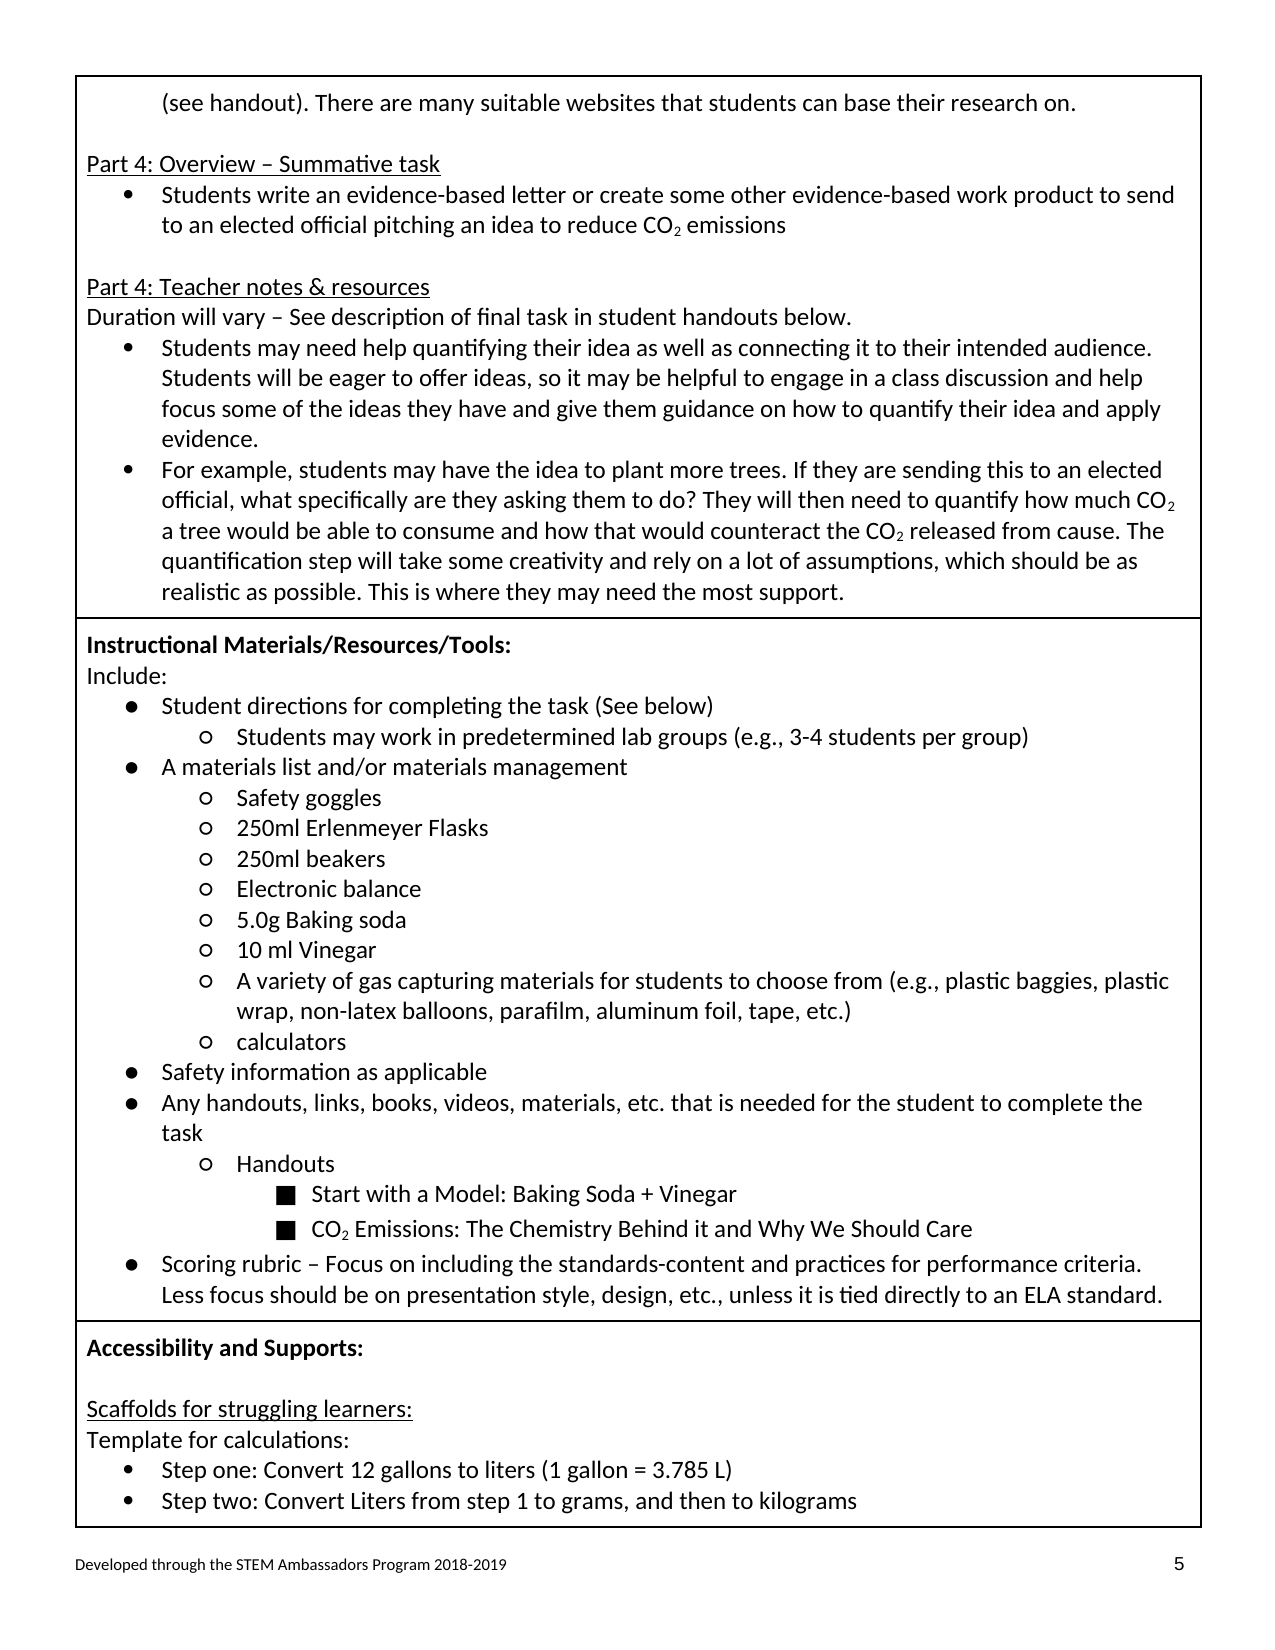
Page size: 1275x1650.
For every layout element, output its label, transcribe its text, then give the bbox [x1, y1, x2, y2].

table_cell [77, 77, 1200, 617]
table_cell Instructional Materials/Resources/Tools: Include: Student directions for completing the task (See below) Students may work in predetermined lab groups (e.g., 3-4 students per group) A materials list and/or materials management Safety goggles 250ml Erlenmeyer Flasks 250ml beakers Electronic balance 5.0g Baking soda 10 ml Vinegar A variety of gas capturing materials for students to choose from (e.g., plastic baggies, plastic wrap, non-latex balloons, parafilm, aluminum foil, tape, etc.) calculators Safety information as applicable Any handouts, links, books, videos, materials, etc. that is needed for the student to complete the task Handouts Start with a Model: Baking Soda + Vinegar CO2 Emissions: The Chemistry Behind it and Why We Should Care Scoring rubric – Focus on including the standards-content and practices for performance criteria. Less focus should be on presentation style, design, etc., unless it is tied directly to an ELA standard. [77, 619, 1200, 1320]
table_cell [77, 1322, 1200, 1526]
